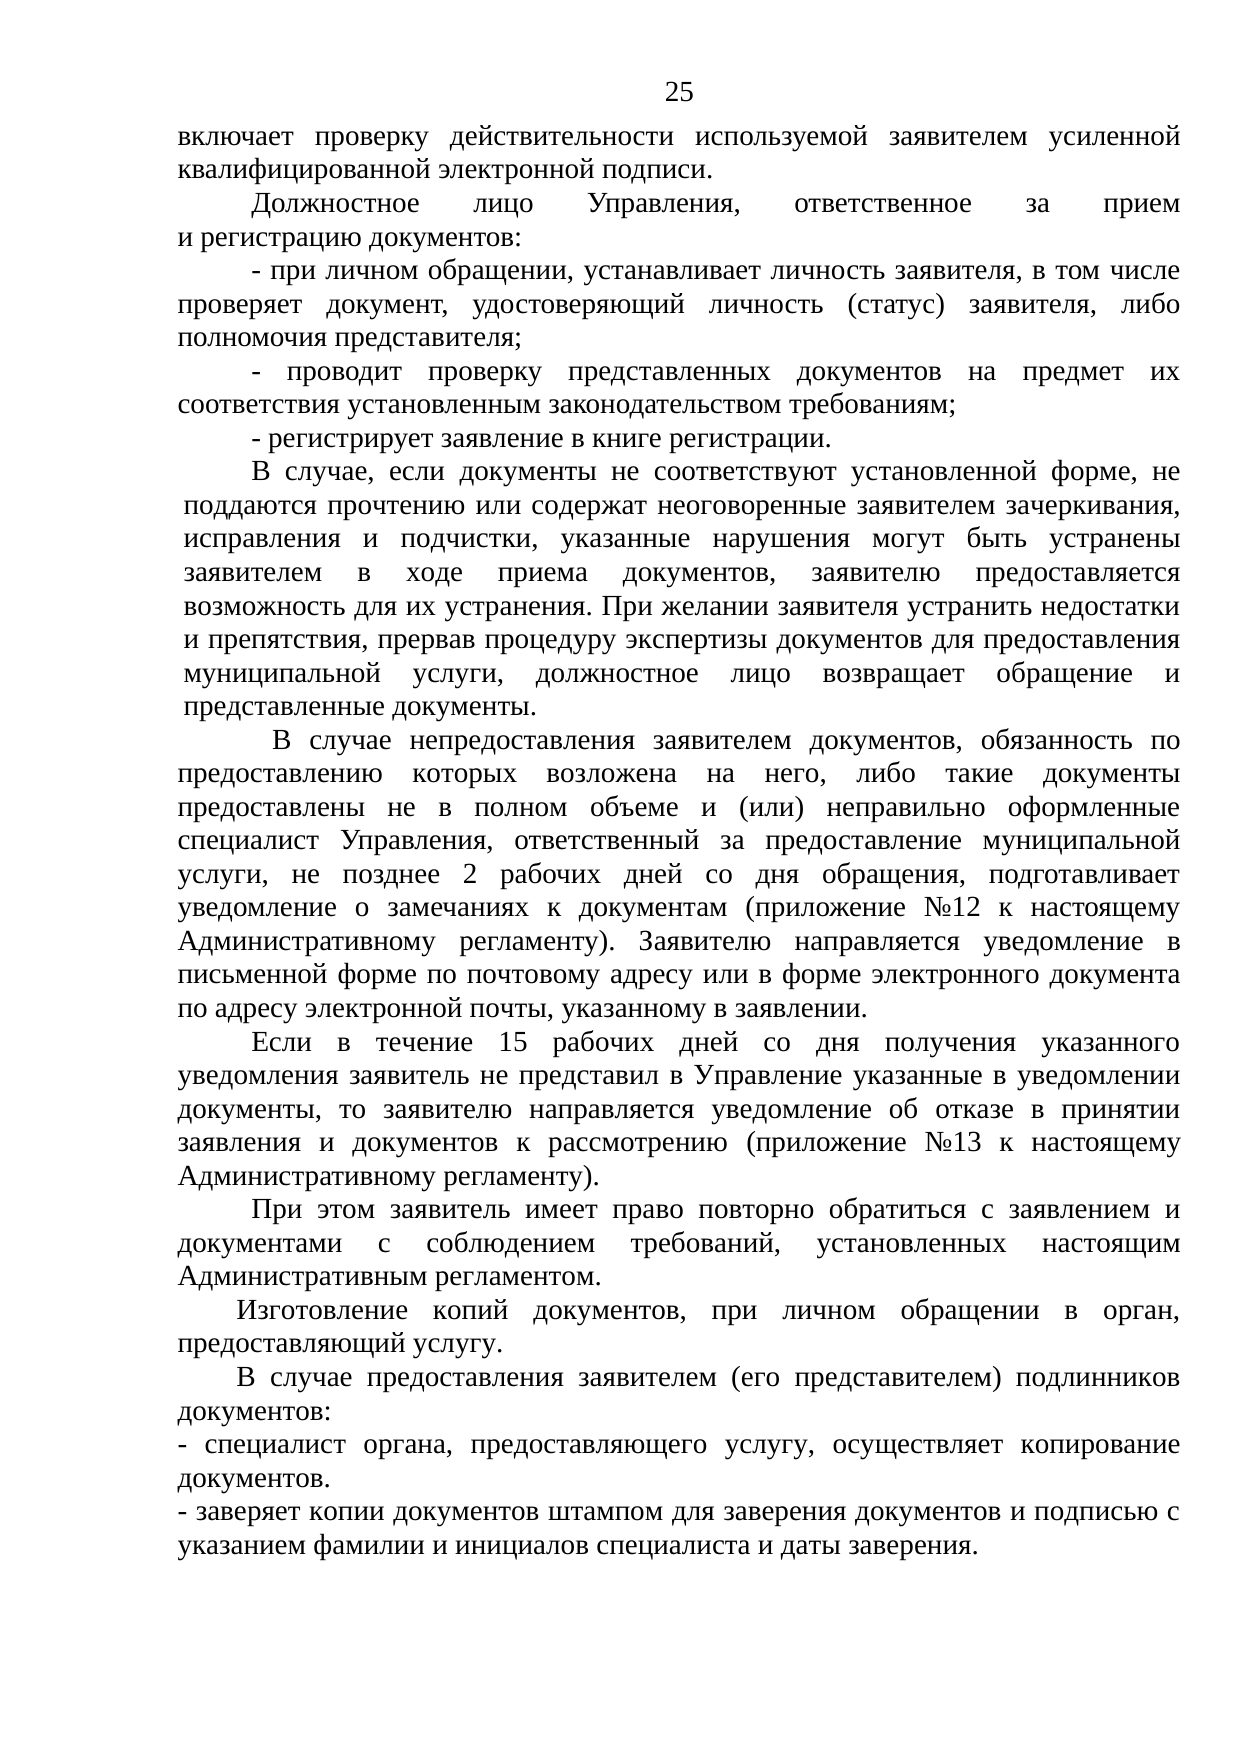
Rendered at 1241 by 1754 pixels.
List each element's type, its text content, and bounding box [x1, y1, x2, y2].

text - регистрирует заявление в книге регистрации. [177, 420, 1181, 453]
text В случае непредоставления заявителем документов, обязанность по предоставлению которых возложена на него, либо такие документы предоставлены не в полном объеме и (или) неправильно оформленные специалист Управления, ответственный за предоставление муниципальной услуги, не позднее 2 рабочих дней со дня обращения, подготавливает уведомление о замечаниях к документам (приложение №12 к настоящему Административному регламенту). Заявителю направляется уведомление в письменной форме по почтовому адресу или в форме электронного документа по адресу электронной почты, указанному в заявлении. [177, 722, 1181, 1024]
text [177, 118, 1181, 185]
text - специалист органа, предоставляющего услугу, осуществляет копирование документов. [177, 1426, 1181, 1493]
text Должностное лицо Управления, ответственное за прием и регистрацию документов: [177, 185, 1181, 252]
text - заверяет копии документов штампом для заверения документов и подписью с указанием фамилии и инициалов специалиста и даты заверения. [177, 1493, 1181, 1560]
text Изготовление копий документов, при личном обращении в орган, предоставляющий услугу. [177, 1292, 1181, 1359]
text В случае предоставления заявителем (его представителем) подлинников документов: [177, 1359, 1181, 1426]
text В случае, если документы не соответствуют установленной форме, не поддаются прочтению или содержат неоговоренные заявителем зачеркивания, исправления и подчистки, указанные нарушения могут быть устранены заявителем в ходе приема документов, заявителю предоставляется возможность для их устранения. При желании заявителя устранить недостатки и препятствия, прервав процедуру экспертизы документов для предоставления муниципальной услуги, должностное лицо возвращает обращение и представленные документы. [183, 453, 1181, 722]
text - при личном обращении, устанавливает личность заявителя, в том числе проверяет документ, удостоверяющий личность (статус) заявителя, либо полномочия представителя; [177, 252, 1181, 353]
text - проводит проверку представленных документов на предмет их соответствия установленным законодательством требованиям; [177, 353, 1181, 420]
text При этом заявитель имеет право повторно обратиться с заявлением и документами с соблюдением требований, установленных настоящим Административным регламентом. [177, 1191, 1181, 1292]
text Если в течение 15 рабочих дней со дня получения указанного уведомления заявитель не представил в Управление указанные в уведомлении документы, то заявителю направляется уведомление об отказе в принятии заявления и документов к рассмотрению (приложение №13 к настоящему Административному регламенту). [177, 1024, 1181, 1191]
